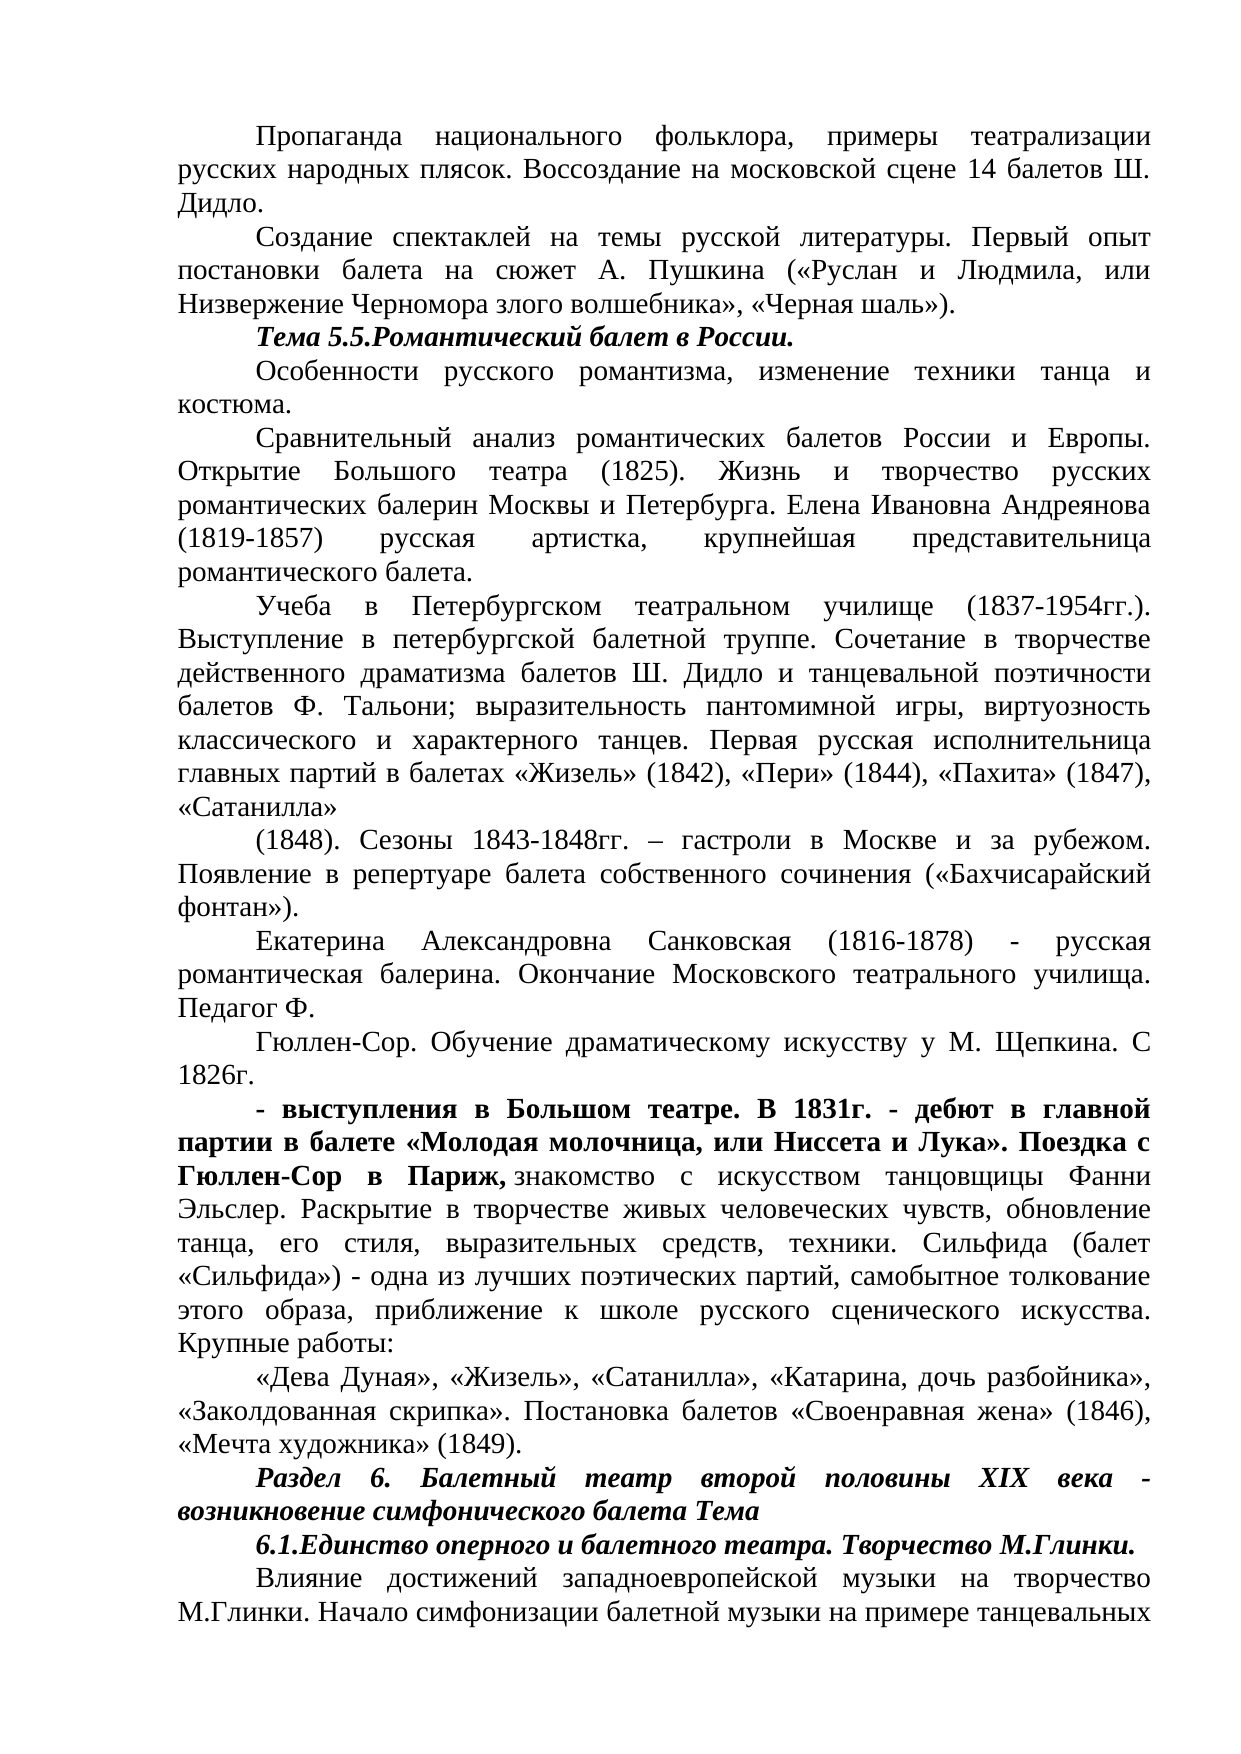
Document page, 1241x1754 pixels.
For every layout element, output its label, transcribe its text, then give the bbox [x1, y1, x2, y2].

text Пропаганда национального фольклора, примеры театрализации русских народных плясок. Воссоздание на московской сцене 14 балетов Ш. Дидло. [177, 118, 1152, 219]
text «Дева Дуная», «Жизель», «Сатанилла», «Катарина, дочь разбойника», «Заколдованная скрипка». Постановка балетов «Своенравная жена» (1846), «Мечта художника» (1849). [177, 1359, 1152, 1460]
text Сравнительный анализ романтических балетов России и Европы. Открытие Большого театра (1825). Жизнь и творчество русских романтических балерин Москвы и Петербурга. Елена Ивановна Андреянова (1819-1857) русская артистка, крупнейшая представительница романтического балета. [177, 420, 1152, 588]
text - выступления в Большом театре. В 1831г. - дебют в главной партии в балете «Молодая молочница, или Ниссета и Лука». Поездка с Гюллен-Сор в Париж, знакомство с искусством танцовщицы Фанни Эльслер. Раскрытие в творчестве живых человеческих чувств, обновление танца, его стиля, выразительных средств, техники. Сильфида (балет «Сильфида») - одна из лучших поэтических партий, самобытное толкование этого образа, приближение к школе русского сценического искусства. Крупные работы: [177, 1091, 1152, 1359]
text Особенности русского романтизма, изменение техники танца и костюма. [177, 353, 1152, 420]
text Тема 5.5.Романтический балет в России. [177, 319, 1152, 353]
text Учеба в Петербургском театральном училище (1837-1954гг.). Выступление в петербургской балетной труппе. Сочетание в творчестве действенного драматизма балетов Ш. Дидло и танцевальной поэтичности балетов Ф. Тальони; выразительность пантомимной игры, виртуозность классического и характерного танцев. Первая русская исполнительница главных партий в балетах «Жизель» (1842), «Пери» (1844), «Пахита» (1847), «Сатанилла» [177, 588, 1152, 822]
text Создание спектаклей на темы русской литературы. Первый опыт постановки балета на сюжет А. Пушкина («Руслан и Людмила, или Низвержение Черномора злого волшебника», «Черная шаль»). [177, 219, 1152, 319]
text Гюллен-Сор. Обучение драматическому искусству у М. Щепкина. С 1826г. [177, 1024, 1152, 1091]
text Раздел 6. Балетный театр второй половины XIX века - возникновение симфонического балета Тема [177, 1460, 1152, 1527]
text 6.1.Единство оперного и балетного театра. Творчество М.Глинки. [177, 1527, 1152, 1560]
text (1848). Сезоны 1843-1848гг. – гастроли в Москве и за рубежом. Появление в репертуаре балета собственного сочинения («Бахчисарайский фонтан»). [177, 822, 1152, 923]
text Екатерина Александровна Санковская (1816-1878) - русская романтическая балерина. Окончание Московского театрального училища. Педагог Ф. [177, 923, 1152, 1024]
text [177, 1560, 1152, 1627]
